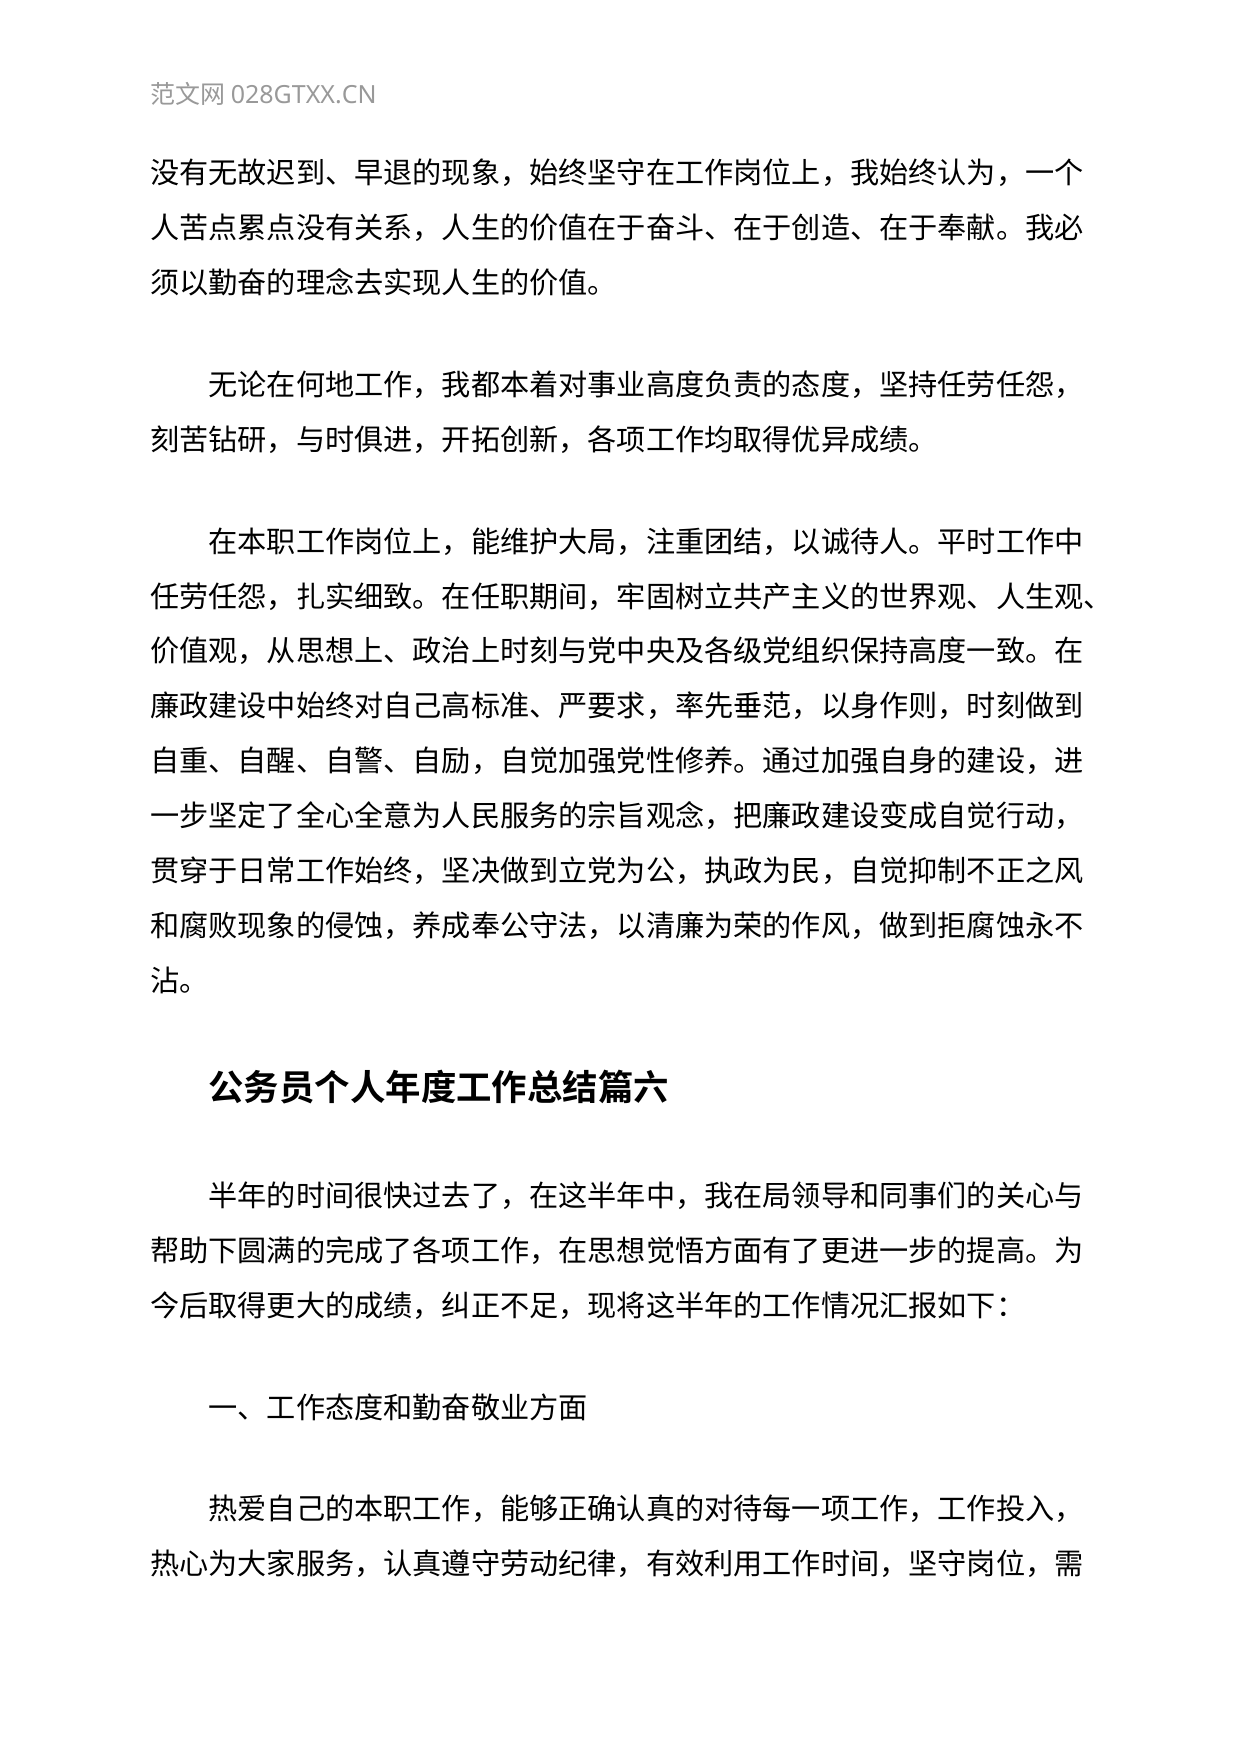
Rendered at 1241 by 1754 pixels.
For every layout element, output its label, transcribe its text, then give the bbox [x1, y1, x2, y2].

text 在本职工作岗位上，能维护大局，注重团结，以诚待人。平时工作中任劳任怨，扎实细致。在任职期间，牢固树立共产主义的世界观、人生观、价值观，从思想上、政治上时刻与党中央及各级党组织保持高度一致。在廉政建设中始终对自己高标准、严要求，率先垂范，以身作则，时刻做到自重、自醒、自警、自励，自觉加强党性修养。通过加强自身的建设，进一步坚定了全心全意为人民服务的宗旨观念，把廉政建设变成自觉行动，贯穿于日常工作始终，坚决做到立党为公，执政为民，自觉抑制不正之风和腐败现象的侵蚀，养成奉公守法，以清廉为荣的作风，做到拒腐蚀永不沾。 [150, 518, 1090, 1000]
text 半年的时间很快过去了，在这半年中，我在局领导和同事们的关心与帮助下圆满的完成了各项工作，在思想觉悟方面有了更进一步的提高。为今后取得更大的成绩，纠正不足，现将这半年的工作情况汇报如下： [150, 1173, 1090, 1325]
text 无论在何地工作，我都本着对事业高度负责的态度，坚持任劳任怨，刻苦钻研，与时俱进，开拓创新，各项工作均取得优异成绩。 [150, 362, 1090, 459]
text 一、工作态度和勤奋敬业方面 [150, 1384, 1090, 1426]
text 公务员个人年度工作总结篇六 [150, 1059, 1090, 1110]
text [150, 150, 1090, 302]
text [150, 1486, 1090, 1583]
